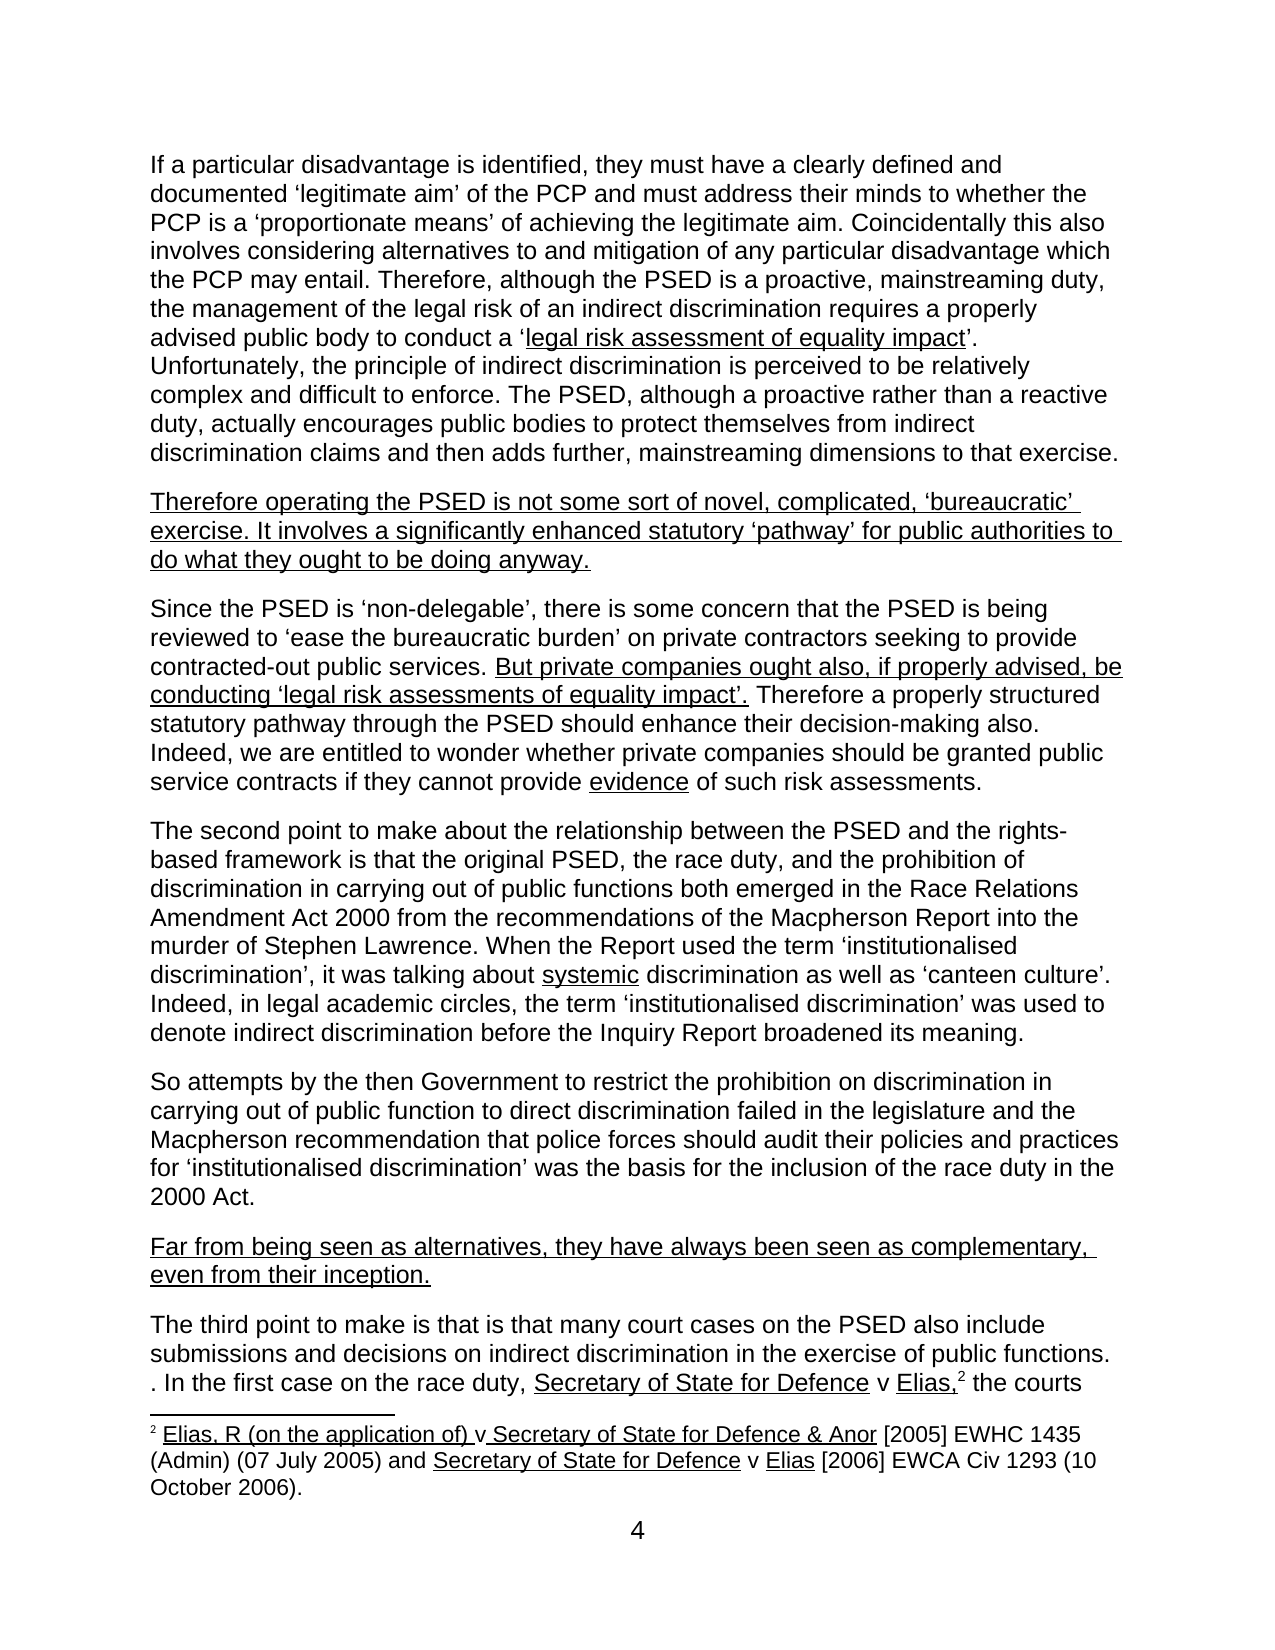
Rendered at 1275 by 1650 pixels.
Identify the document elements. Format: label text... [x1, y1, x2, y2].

text If a particular disadvantage is identified, they must have a clearly defined and documented ‘legitimate aim’ of the PCP and must address their minds to whether the PCP is a ‘proportionate means’ of achieving the legitimate aim. Coincidentally this also involves considering alternatives to and mitigation of any particular disadvantage which the PCP may entail. Therefore, although the PSED is a proactive, mainstreaming duty, the management of the legal risk of an indirect discrimination requires a properly advised public body to conduct a ‘legal risk assessment of equality impact’. Unfortunately, the principle of indirect discrimination is perceived to be relatively complex and difficult to enforce. The PSED, although a proactive rather than a reactive duty, actually encourages public bodies to protect themselves from indirect discrimination claims and then adds further, mainstreaming dimensions to that exercise. [150, 150, 1125, 466]
text The second point to make about the relationship between the PSED and the rights-based framework is that the original PSED, the race duty, and the prohibition of discrimination in carrying out of public functions both emerged in the Race Relations Amendment Act 2000 from the recommendations of the Macpherson Report into the murder of Stephen Lawrence. When the Report used the term ‘institutionalised discrimination’, it was talking about systemic discrimination as well as ‘canteen culture’. Indeed, in legal academic circles, the term ‘institutionalised discrimination’ was used to denote indirect discrimination before the Inquiry Report broadened its meaning. [150, 816, 1125, 1046]
text Since the PSED is ‘non-delegable’, there is some concern that the PSED is being reviewed to ‘ease the bureaucratic burden’ on private contractors seeking to provide contracted-out public services. But private companies ought also, if properly advised, be conducting ‘legal risk assessments of equality impact’. Therefore a properly structured statutory pathway through the PSED should enhance their decision-making also. Indeed, we are entitled to wonder whether private companies should be granted public service contracts if they cannot provide evidence of such risk assessments. [150, 594, 1125, 795]
text So attempts by the then Government to restrict the prohibition on discrimination in carrying out of public function to direct discrimination failed in the legislature and the Macpherson recommendation that police forces should audit their policies and practices for ‘institutionalised discrimination’ was the basis for the inclusion of the race duty in the 2000 Act. [150, 1067, 1125, 1211]
text Far from being seen as alternatives, they have always been seen as complementary, even from their inception. [150, 1232, 1125, 1289]
text Therefore operating the PSED is not some sort of novel, complicated, ‘bureaucratic’ exercise. It involves a significantly enhanced statutory ‘pathway’ for public authorities to do what they ought to be doing anyway. [150, 487, 1125, 573]
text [150, 1310, 1125, 1396]
